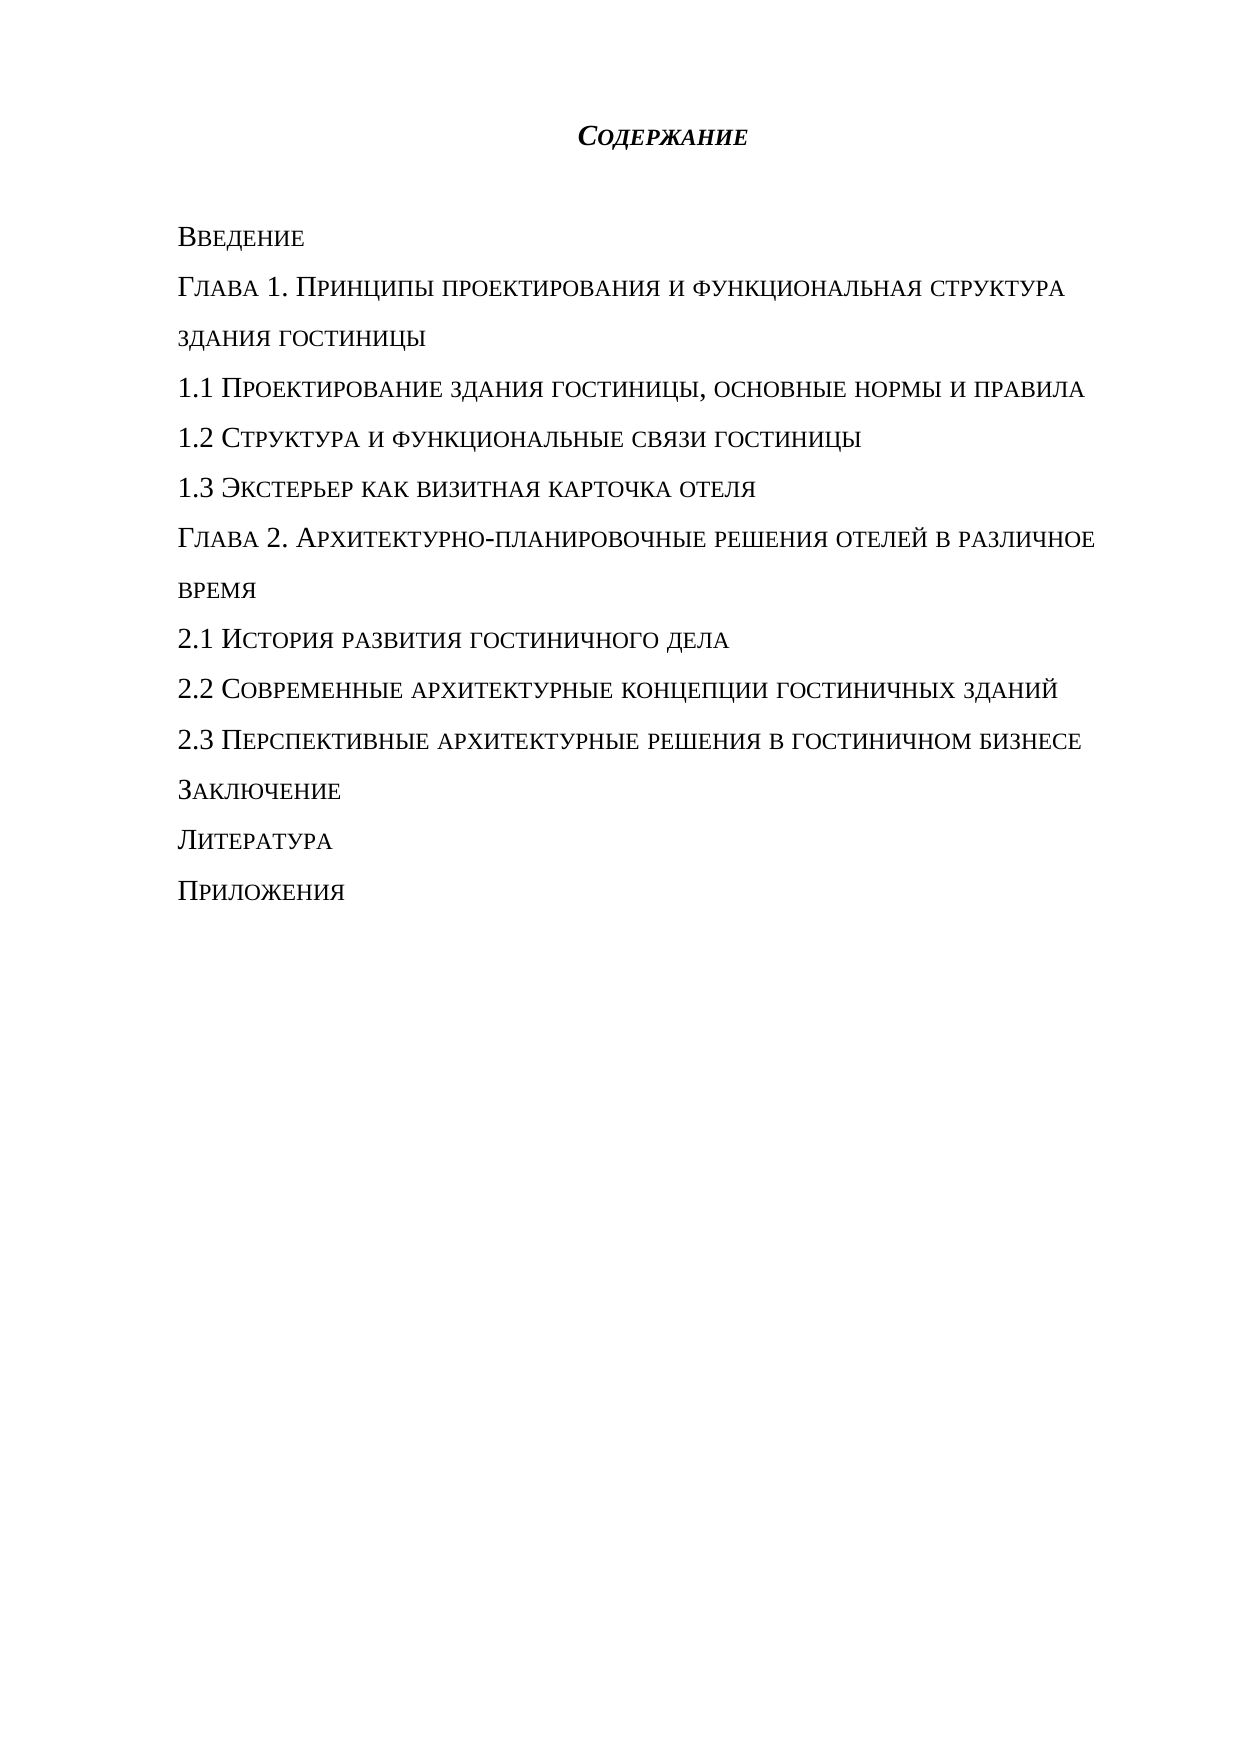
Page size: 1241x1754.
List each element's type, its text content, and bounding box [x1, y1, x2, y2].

text 2.1 История развития гостиничного дела [177, 621, 1152, 655]
text 1.1 Проектирование здания гостиницы, основные нормы и правила [177, 370, 1152, 403]
text Литература [177, 822, 1152, 856]
text Глава 2. Архитектурно-планировочные решения отелей в различное время [177, 521, 1152, 604]
text Введение [177, 219, 1152, 252]
text Содержание [177, 118, 1152, 152]
text Глава 1. Принципы проектирования и функциональная структура здания гостиницы [177, 269, 1152, 353]
text 2.3 Перспективные архитектурные решения в гостиничном бизнесе [177, 722, 1152, 755]
text 1.3 Экстерьер как визитная карточка отеля [177, 470, 1152, 504]
text 2.2 Современные архитектурные концепции гостиничных зданий [177, 672, 1152, 705]
text Заключение [177, 772, 1152, 806]
text 1.2 Структура и функциональные связи гостиницы [177, 420, 1152, 453]
text Приложения [177, 873, 1152, 906]
